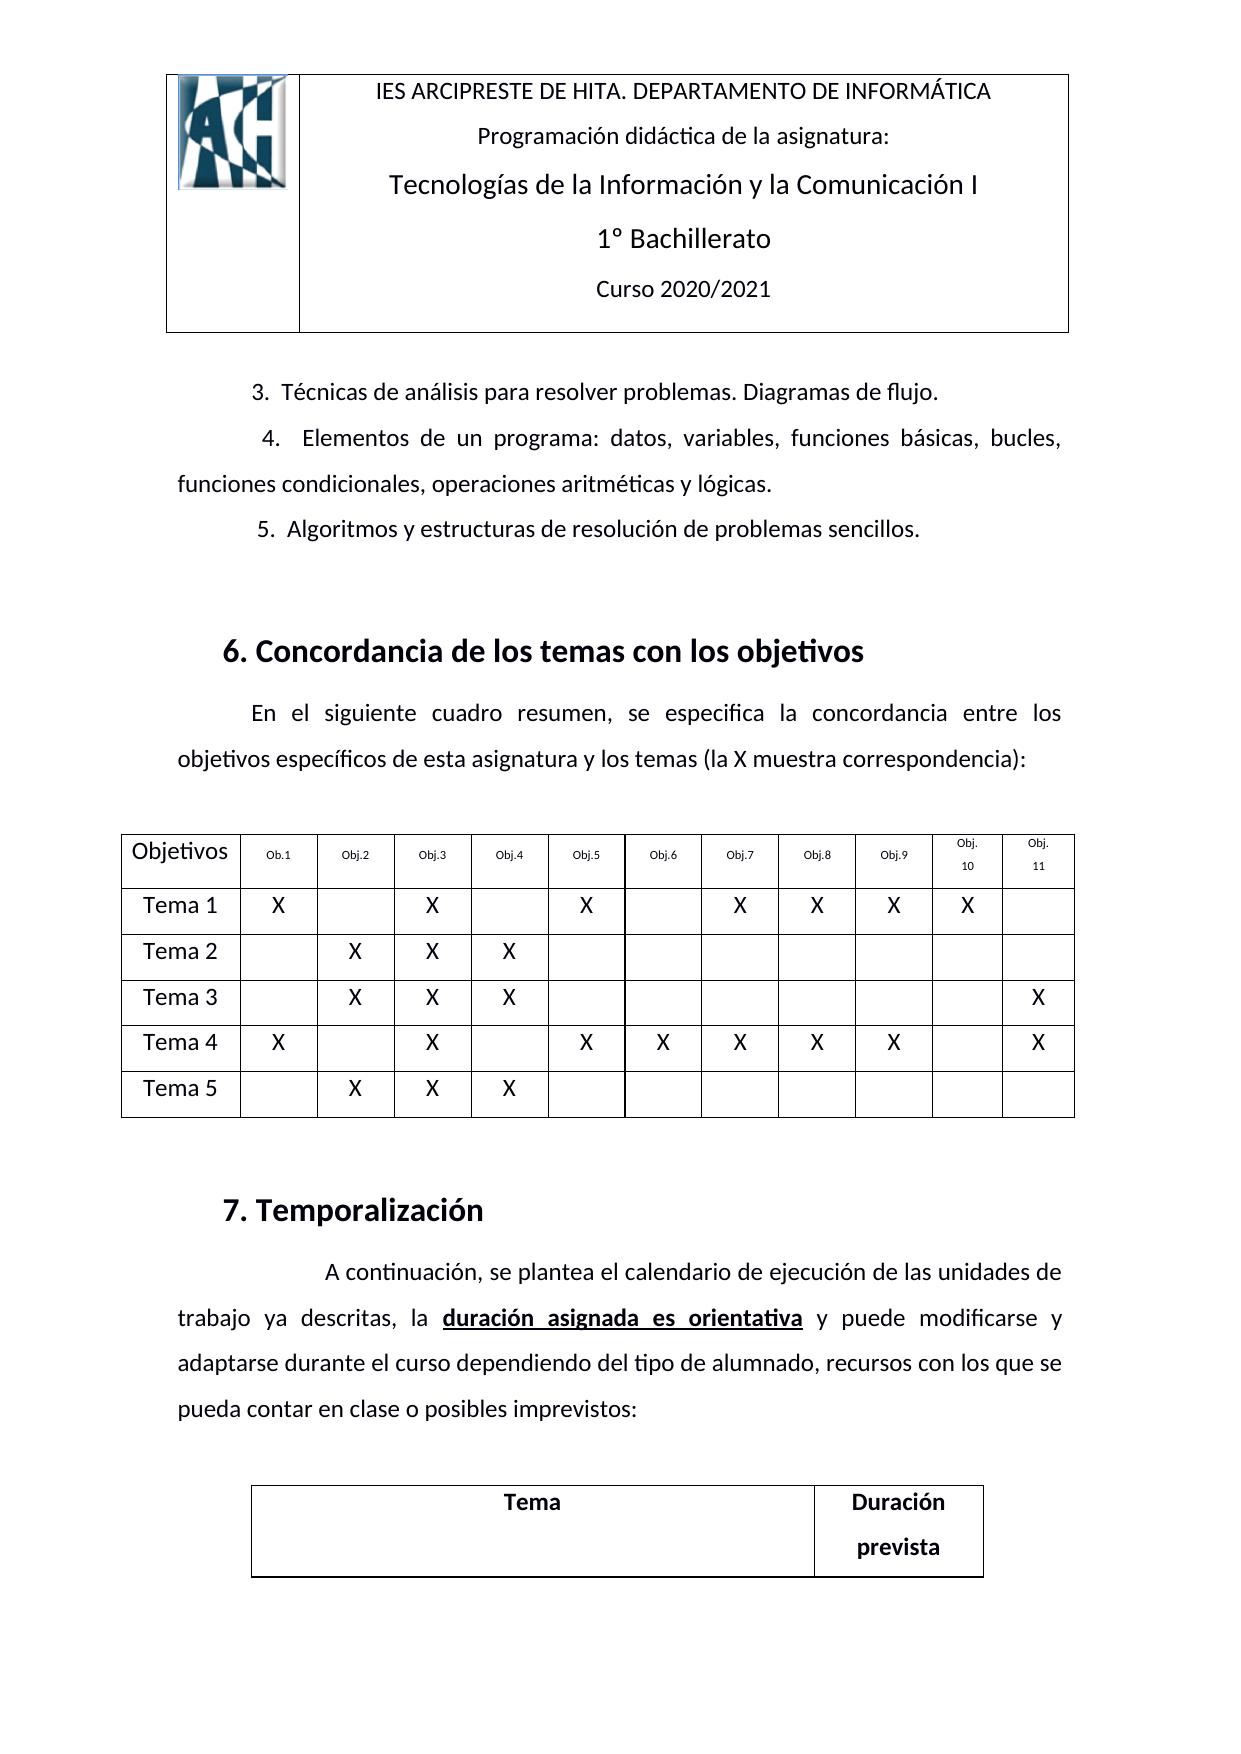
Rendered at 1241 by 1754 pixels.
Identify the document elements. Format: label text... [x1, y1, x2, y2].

table_cell X [241, 1026, 317, 1071]
table_header Obj.6 [626, 835, 701, 888]
table_cell X [779, 1026, 855, 1071]
table_cell [933, 1026, 1002, 1071]
picture [176, 74, 289, 190]
table_cell X [318, 1072, 394, 1117]
table_cell X [241, 889, 317, 934]
table_header Obj.7 [702, 835, 778, 888]
table_header Obj.5 [549, 835, 624, 888]
table_header Obj.4 [472, 835, 548, 888]
table_cell [933, 1072, 1002, 1117]
table_cell [472, 1026, 548, 1071]
table_cell [472, 889, 548, 934]
table_cell X [702, 1026, 778, 1071]
table_cell X [1003, 981, 1074, 1025]
table_header Obj.10 [933, 835, 1002, 888]
table_header Obj.8 [779, 835, 855, 888]
table_cell X [626, 1026, 701, 1071]
table_cell [856, 1072, 932, 1117]
text En el siguiente cuadro resumen, se especifica la concordancia entre los objetivos específicos de esta asignatura y los temas (la X muestra correspondencia): [177, 697, 1063, 773]
text A continuación, se plantea el calendario de ejecución de las unidades de trabajo ya descritas, la duración asignada es orientativa y puede modificarse y adaptarse durante el curso dependiendo del tipo de alumnado, recursos con los que se pueda contar en clase o posibles imprevistos: [177, 1256, 1063, 1424]
table_cell X [472, 1072, 548, 1117]
table_cell [856, 935, 932, 979]
text 5. Algoritmos y estructuras de resolución de problemas sencillos. [177, 513, 1063, 544]
table_cell X [472, 981, 548, 1025]
list 7. Temporalización [177, 1189, 1063, 1229]
table_cell [702, 1072, 778, 1117]
table_cell X [395, 935, 471, 979]
table_cell [241, 981, 317, 1025]
table_cell X [395, 889, 471, 934]
table_cell X [549, 889, 624, 934]
table_cell [933, 935, 1002, 979]
table_cell [933, 981, 1002, 1025]
table_cell X [318, 935, 394, 979]
table_cell [626, 981, 701, 1025]
table_cell X [856, 1026, 932, 1071]
table_cell X [1003, 1026, 1074, 1071]
table_cell [549, 1072, 624, 1117]
table_cell Tema 1 [122, 889, 240, 934]
table_cell X [779, 889, 855, 934]
table_cell [241, 1072, 317, 1117]
table_cell [626, 1072, 701, 1117]
table_cell [241, 935, 317, 979]
table_cell X [318, 981, 394, 1025]
table_cell X [933, 889, 1002, 934]
table_cell [779, 981, 855, 1025]
table_cell X [395, 1026, 471, 1071]
table_header Tema [252, 1486, 814, 1576]
table_cell X [856, 889, 932, 934]
table_cell X [395, 981, 471, 1025]
table_header Objetivos [122, 835, 240, 888]
text 4. Elementos de un programa: datos, variables, funciones básicas, bucles, funciones condicionales, operaciones aritméticas y lógicas. [177, 422, 1063, 498]
table_cell [626, 935, 701, 979]
table_cell [702, 935, 778, 979]
table_cell X [549, 1026, 624, 1071]
table_cell X [395, 1072, 471, 1117]
table_header Obj.9 [856, 835, 932, 888]
table_cell [1003, 935, 1074, 979]
table_cell X [472, 935, 548, 979]
table_cell Tema 2 [122, 935, 240, 979]
table_cell [318, 1026, 394, 1071]
table_cell [779, 935, 855, 979]
table_cell [626, 889, 701, 934]
table_header Ob.1 [241, 835, 317, 888]
table_header Duración prevista [815, 1486, 983, 1576]
table_cell Tema 5 [122, 1072, 240, 1117]
table_cell Tema 4 [122, 1026, 240, 1071]
table_cell [549, 935, 624, 979]
table_header Obj.11 [1003, 835, 1074, 888]
text 3. Técnicas de análisis para resolver problemas. Diagramas de flujo. [177, 376, 1063, 407]
table_cell [1003, 1072, 1074, 1117]
table_cell [779, 1072, 855, 1117]
table_header Obj.3 [395, 835, 471, 888]
table_cell [549, 981, 624, 1025]
table_header Obj.2 [318, 835, 394, 888]
table_cell X [702, 889, 778, 934]
table_cell [318, 889, 394, 934]
table_cell [1003, 889, 1074, 934]
table_cell Tema 3 [122, 981, 240, 1025]
table_cell [702, 981, 778, 1025]
table_cell [856, 981, 932, 1025]
list 6. Concordancia de los temas con los objetivos [177, 630, 1063, 671]
